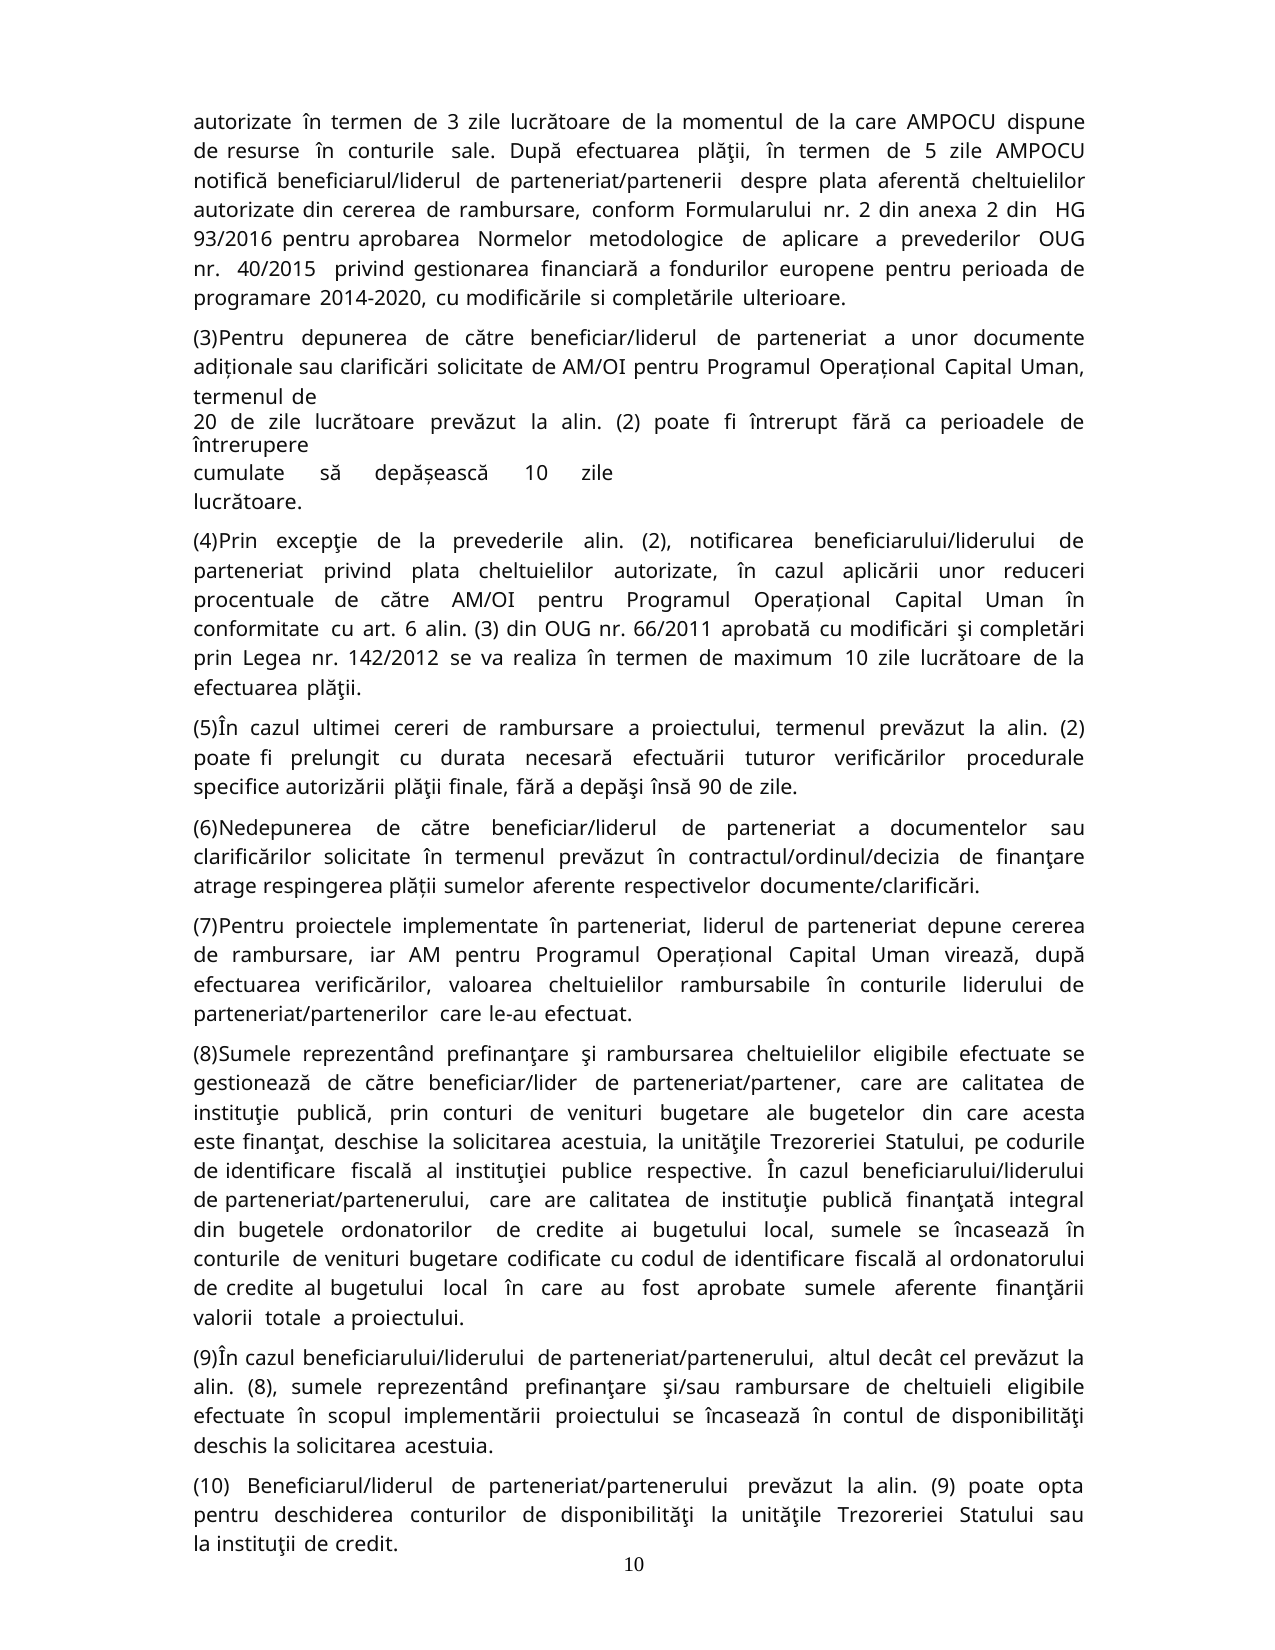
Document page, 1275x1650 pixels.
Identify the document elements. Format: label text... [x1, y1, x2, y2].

text (8)Sumele reprezentând prefinanţare şi rambursarea cheltuielilor eligibile efectuate se gestionează de către beneficiar/lider de parteneriat/partener, care are calitatea de instituţie publică, prin conturi de venituri bugetare ale bugetelor din care acesta este finanţat, deschise la solicitarea acestuia, la unităţile Trezoreriei Statului, pe codurile de identificare fiscală al instituţiei publice respective. În cazul beneficiarului/liderului de parteneriat/partenerului, care are calitatea de instituţie publică finanţată integral din bugetele ordonatorilor de credite ai bugetului local, sumele se încasează în conturile de venituri bugetare codificate cu codul de identificare fiscală al ordonatorului de credite al bugetului local în care au fost aprobate sumele aferente finanţării valorii totale a proiectului. [193, 1039, 1085, 1331]
text 20 de zile lucrătoare prevăzut la alin. (2) poate fi întrerupt fără ca perioadele de întrerupere [193, 411, 1084, 457]
text (5)În cazul ultimei cereri de rambursare a proiectului, termenul prevăzut la alin. (2) poate fi prelungit cu durata necesară efectuării tuturor verificărilor procedurale specifice autorizării plăţii finale, fără a depăşi însă 90 de zile. [193, 713, 1085, 801]
text (10) Beneficiarul/liderul de parteneriat/partenerului prevăzut la alin. (9) poate opta pentru deschiderea conturilor de disponibilităţi la unităţile Trezoreriei Statului sau la instituţii de credit. [193, 1471, 1085, 1558]
text (3)Pentru depunerea de către beneficiar/liderul de parteneriat a unor documente adiționale sau clarificări solicitate de AM/OI pentru Programul Operațional Capital Uman, termenul de [193, 323, 1085, 410]
text (4)Prin excepţie de la prevederile alin. (2), notificarea beneficiarului/liderului de parteneriat privind plata cheltuielilor autorizate, în cazul aplicării unor reduceri procentuale de către AM/OI pentru Programul Operațional Capital Uman în conformitate cu art. 6 alin. (3) din OUG nr. 66/2011 aprobată cu modificări şi completări prin Legea nr. 142/2012 se va realiza în termen de maximum 10 zile lucrătoare de la efectuarea plăţii. [193, 526, 1085, 701]
text (9)În cazul beneficiarului/liderului de parteneriat/partenerului, altul decât cel prevăzut la alin. (8), sumele reprezentând prefinanţare şi/sau rambursare de cheltuieli eligibile efectuate în scopul implementării proiectului se încasează în contul de disponibilităţi deschis la solicitarea acestuia. [193, 1343, 1085, 1459]
text (7)Pentru proiectele implementate în parteneriat, liderul de parteneriat depune cererea de rambursare, iar AM pentru Programul Operațional Capital Uman virează, după efectuarea verificărilor, valoarea cheltuielilor rambursabile în conturile liderului de parteneriat/partenerilor care le-au efectuat. [193, 911, 1085, 1027]
text cumulate să depășească 10 zile lucrătoare. [193, 458, 613, 515]
text (6)Nedepunerea de către beneficiar/liderul de parteneriat a documentelor sau clarificărilor solicitate în termenul prevăzut în contractul/ordinul/decizia de finanţare atrage respingerea plății sumelor aferente respectivelor documente/clarificări. [193, 813, 1085, 900]
text autorizate în termen de 3 zile lucrătoare de la momentul de la care AMPOCU dispune de resurse în conturile sale. După efectuarea plăţii, în termen de 5 zile AMPOCU notifică beneficiarul/liderul de parteneriat/partenerii despre plata aferentă cheltuielilor autorizate din cererea de rambursare, conform Formularului nr. 2 din anexa 2 din HG 93/2016 pentru aprobarea Normelor metodologice de aplicare a prevederilor OUG nr. 40/2015 privind gestionarea financiară a fondurilor europene pentru perioada de programare 2014-2020, cu modificările si completările ulterioare. [193, 107, 1086, 311]
